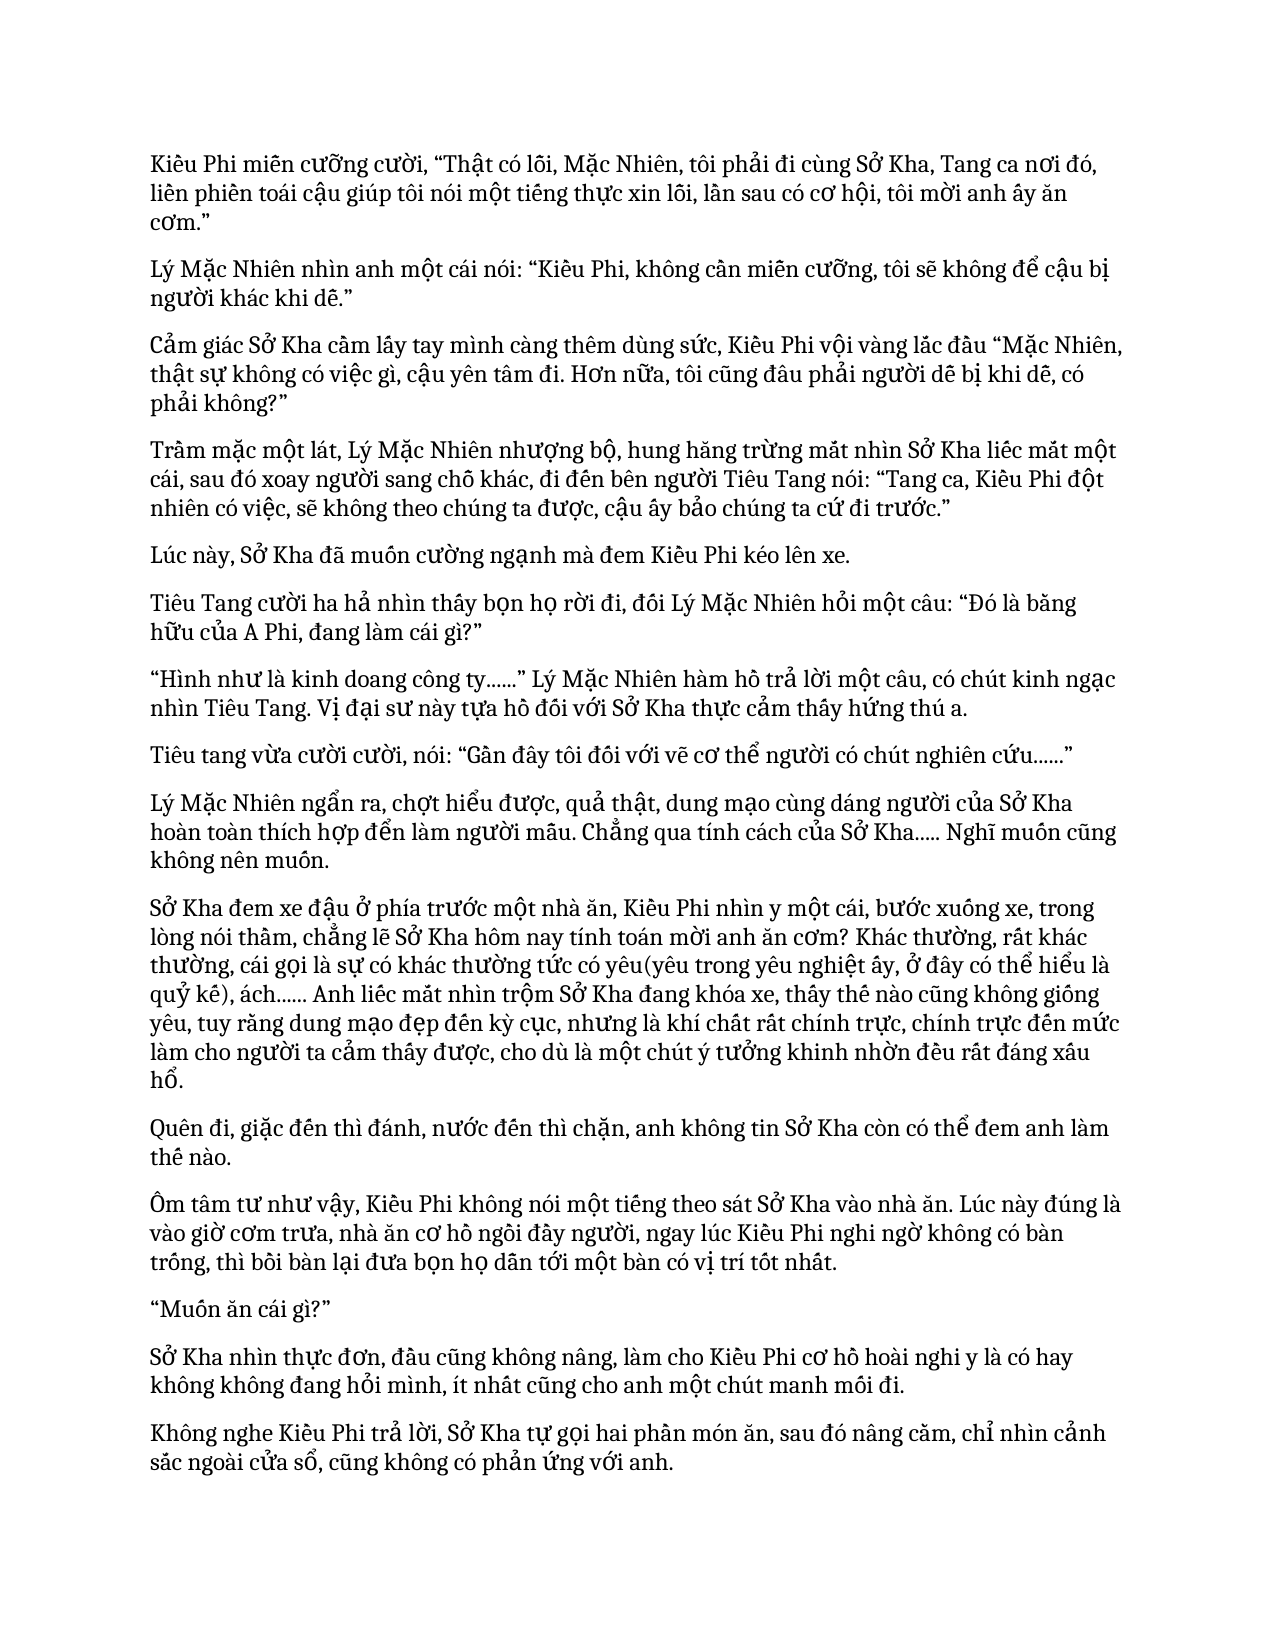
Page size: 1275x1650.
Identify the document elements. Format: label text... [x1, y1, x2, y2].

text Không nghe Kiều Phi trả lời, Sở Kha tự gọi hai phần món ăn, sau đó nâng cằm, chỉ nhìn cảnh sắc ngoài cửa sổ, cũng không có phản ứng với anh. [150, 1419, 1125, 1476]
text “Muốn ăn cái gì?” [150, 1295, 1125, 1324]
text “Hình như là kinh doang công ty......” Lý Mặc Nhiên hàm hồ trả lời một câu, có chút kinh ngạc nhìn Tiêu Tang. Vị đại sư này tựa hồ đối với Sở Kha thực cảm thấy hứng thú a. [150, 665, 1125, 722]
text Ôm tâm tư như vậy, Kiều Phi không nói một tiếng theo sát Sở Kha vào nhà ăn. Lúc này đúng là vào giờ cơm trưa, nhà ăn cơ hồ ngồi đầy người, ngay lúc Kiều Phi nghi ngờ không có bàn trống, thì bồi bàn lại đưa bọn họ dẫn tới một bàn có vị trí tốt nhất. [150, 1190, 1125, 1276]
text Sở Kha nhìn thực đơn, đầu cũng không nâng, làm cho Kiều Phi cơ hồ hoài nghi y là có hay không không đang hỏi mình, ít nhất cũng cho anh một chút manh mối đi. [150, 1342, 1125, 1400]
text Cảm giác Sở Kha cầm lấy tay mình càng thêm dùng sức, Kiều Phi vội vàng lắc đầu “Mặc Nhiên, thật sự không có việc gì, cậu yên tâm đi. Hơn nữa, tôi cũng đâu phải người dễ bị khi dễ, có phải không?” [150, 331, 1125, 417]
text Lý Mặc Nhiên nhìn anh một cái nói: “Kiều Phi, không cần miễn cưỡng, tôi sẽ không để cậu bị người khác khi dễ.” [150, 255, 1125, 312]
text Lúc này, Sở Kha đã muốn cường ngạnh mà đem Kiều Phi kéo lên xe. [150, 541, 1125, 570]
text Quên đi, giặc đến thì đánh, nước đến thì chặn, anh không tin Sở Kha còn có thể đem anh làm thế nào. [150, 1114, 1125, 1171]
text Sở Kha đem xe đậu ở phía trước một nhà ăn, Kiều Phi nhìn y một cái, bước xuống xe, trong lòng nói thầm, chẳng lẽ Sở Kha hôm nay tính toán mời anh ăn cơm? Khác thường, rất khác thường, cái gọi là sự có khác thường tức có yêu­­(yêu trong ­yêu nghiệt ấy, ở đây có thể hiểu là quỷ kế), ách...... Anh liếc mắt nhìn trộm Sở Kha đang khóa xe, thấy thế nào cũng không giống yêu, tuy rằng dung mạo đẹp đến kỳ cục, nhưng là khí chất rất chính trực, chính trực đến mức làm cho người ta cảm thấy được, cho dù là một chút ý tưởng khinh nhờn đều rất đáng xấu hổ. [150, 894, 1125, 1095]
text Tiêu tang vừa cười cười, nói: “Gần đây tôi đối với vẽ cơ thể người có chút nghiên cứu......” [150, 741, 1125, 770]
text Tiêu Tang cười ha hả nhìn thấy bọn họ rời đi, đối Lý Mặc Nhiên hỏi một câu: “Đó là bằng hữu của A Phi, đang làm cái gì?” [150, 589, 1125, 646]
text Kiều Phi miễn cưỡng cười, “Thật có lỗi, Mặc Nhiên, tôi phải đi cùng Sở Kha, Tang ca nơi đó, liền phiền toái cậu giúp tôi nói một tiếng thực xin lỗi, lần sau có cơ hội, tôi mời anh ấy ăn cơm.” [150, 150, 1125, 236]
text Lý Mặc Nhiên ngẩn ra, chợt hiểu được, quả thật, dung mạo cùng dáng người của Sở Kha hoàn toàn thích hợp đển làm người mẫu. Chẳng qua tính cách của Sở Kha..... Nghĩ muốn cũng không nên muốn. [150, 789, 1125, 875]
text Trầm mặc một lát, Lý Mặc Nhiên nhượng bộ, hung hăng trừng mắt nhìn Sở Kha liếc mắt một cái, sau đó xoay người sang chỗ khác, đi đến bên người Tiêu Tang nói: “Tang ca, Kiều Phi đột nhiên có việc, sẽ không theo chúng ta được, cậu ấy bảo chúng ta cứ đi trước.” [150, 436, 1125, 522]
